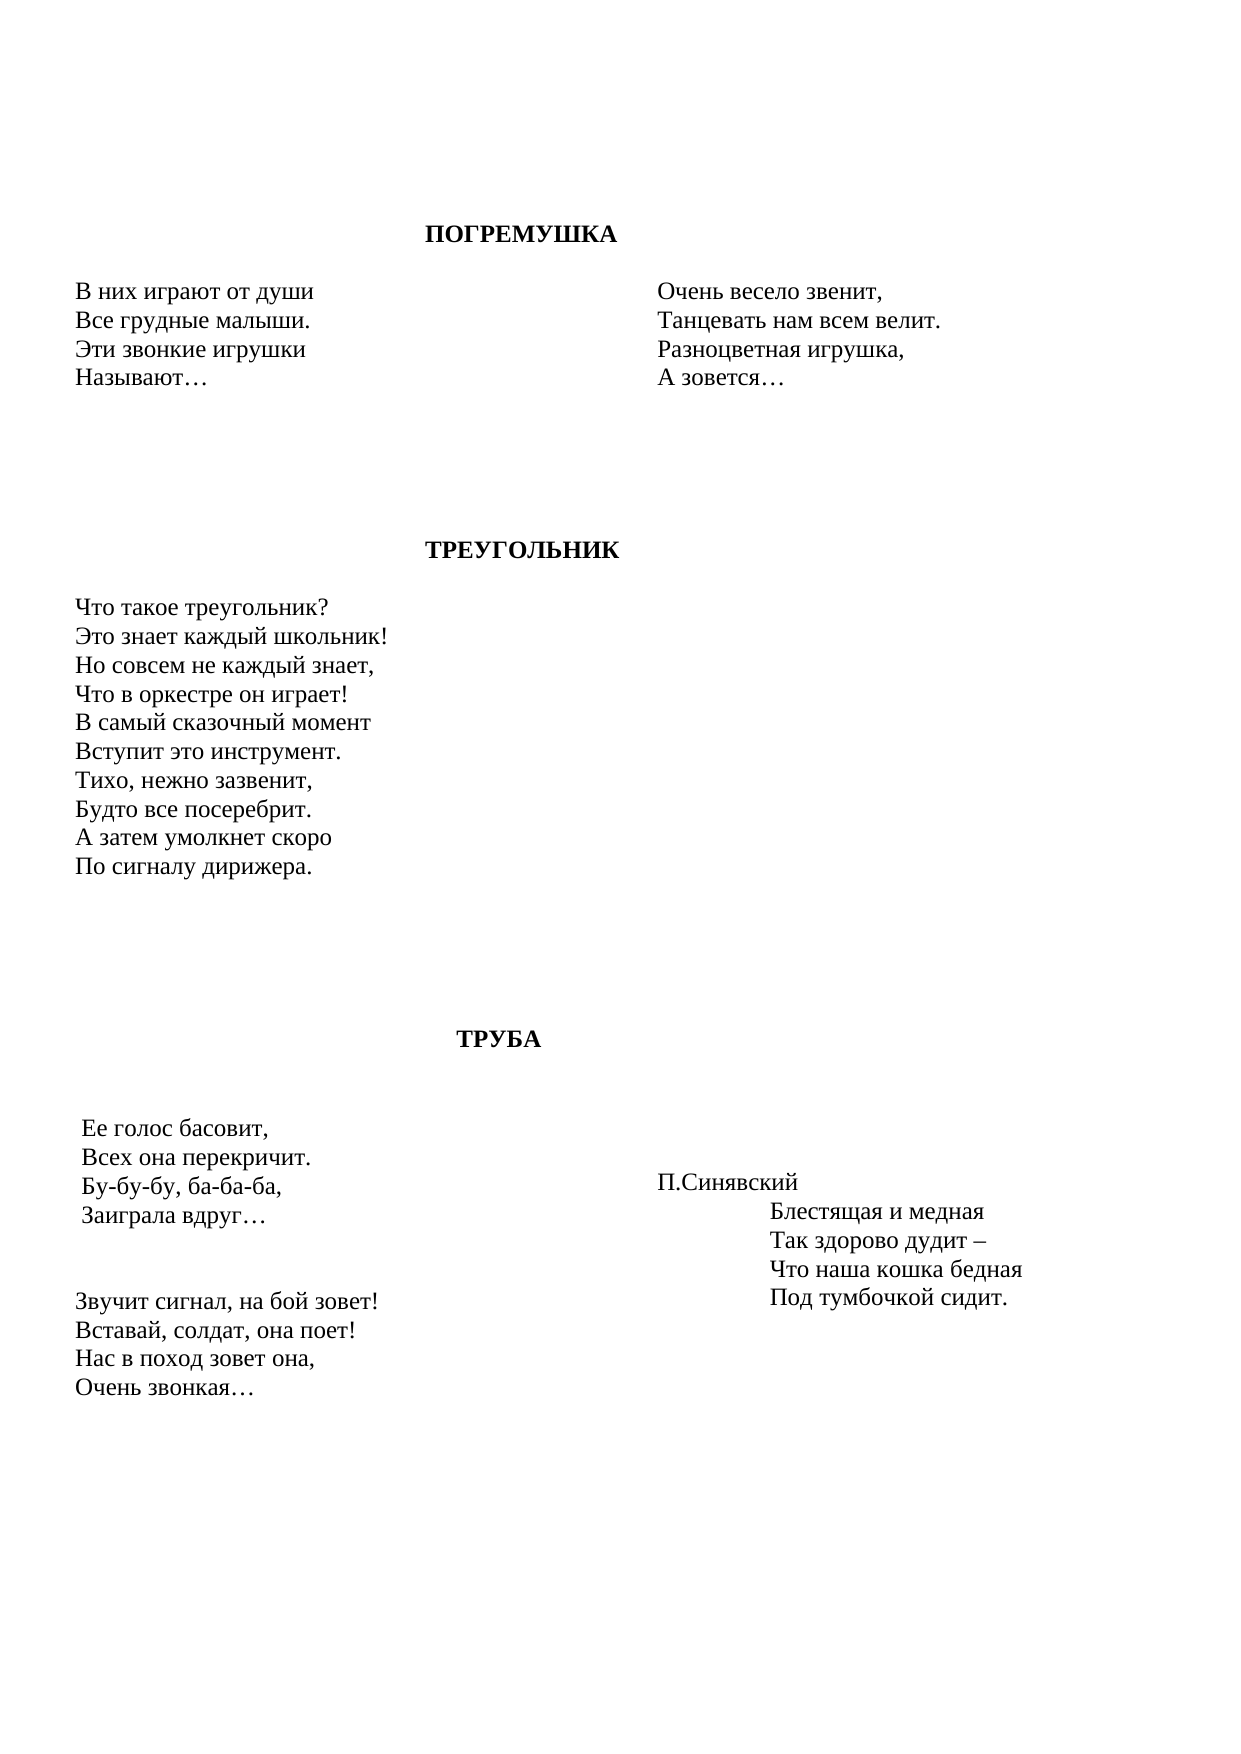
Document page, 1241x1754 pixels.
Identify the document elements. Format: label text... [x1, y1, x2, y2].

text Под тумбочкой сидит. [657, 1282, 1165, 1311]
text Так здорово дудит – [657, 1225, 1165, 1254]
text Все грудные малыши. [75, 305, 583, 334]
text Что наша кошка бедная [657, 1254, 1165, 1282]
text Очень звонкая… [75, 1372, 583, 1401]
text Всех она перекричит. [75, 1142, 583, 1171]
text Нас в поход зовет она, [75, 1343, 583, 1372]
text Звучит сигнал, на бой зовет! [75, 1286, 583, 1315]
text Что такое треугольник? [75, 592, 1165, 621]
text А затем умолкнет скоро [75, 822, 1165, 851]
text В них играют от души [75, 276, 583, 305]
text Очень весело звенит, [657, 276, 1165, 305]
text Разноцветная игрушка, [657, 334, 1165, 362]
text По сигналу дирижера. [75, 851, 1165, 880]
text Вставай, солдат, она поет! [75, 1315, 583, 1343]
text В самый сказочный момент [75, 707, 1165, 736]
text Вступит это инструмент. [75, 736, 1165, 765]
text Ее голос басовит, [75, 1113, 583, 1142]
text ТРЕУГОЛЬНИК [75, 535, 1165, 564]
text Что в оркестре он играет! [75, 679, 1165, 707]
text ТРУБА [75, 1024, 1165, 1052]
text А зовется… [657, 362, 1165, 391]
text Это знает каждый школьник! [75, 621, 1165, 650]
text Заиграла вдруг… [75, 1200, 583, 1228]
text ПОГРЕМУШКА [75, 219, 1165, 247]
text Тихо, нежно зазвенит, [75, 765, 1165, 794]
text Блестящая и медная [657, 1196, 1165, 1225]
text Эти звонкие игрушки [75, 334, 583, 362]
text Бу-бу-бу, ба-ба-ба, [75, 1171, 583, 1200]
text Называют… [75, 362, 583, 391]
text Будто все посеребрит. [75, 794, 1165, 822]
text П.Синявский [657, 1167, 1165, 1196]
text Но совсем не каждый знает, [75, 650, 1165, 679]
text Танцевать нам всем велит. [657, 305, 1165, 334]
